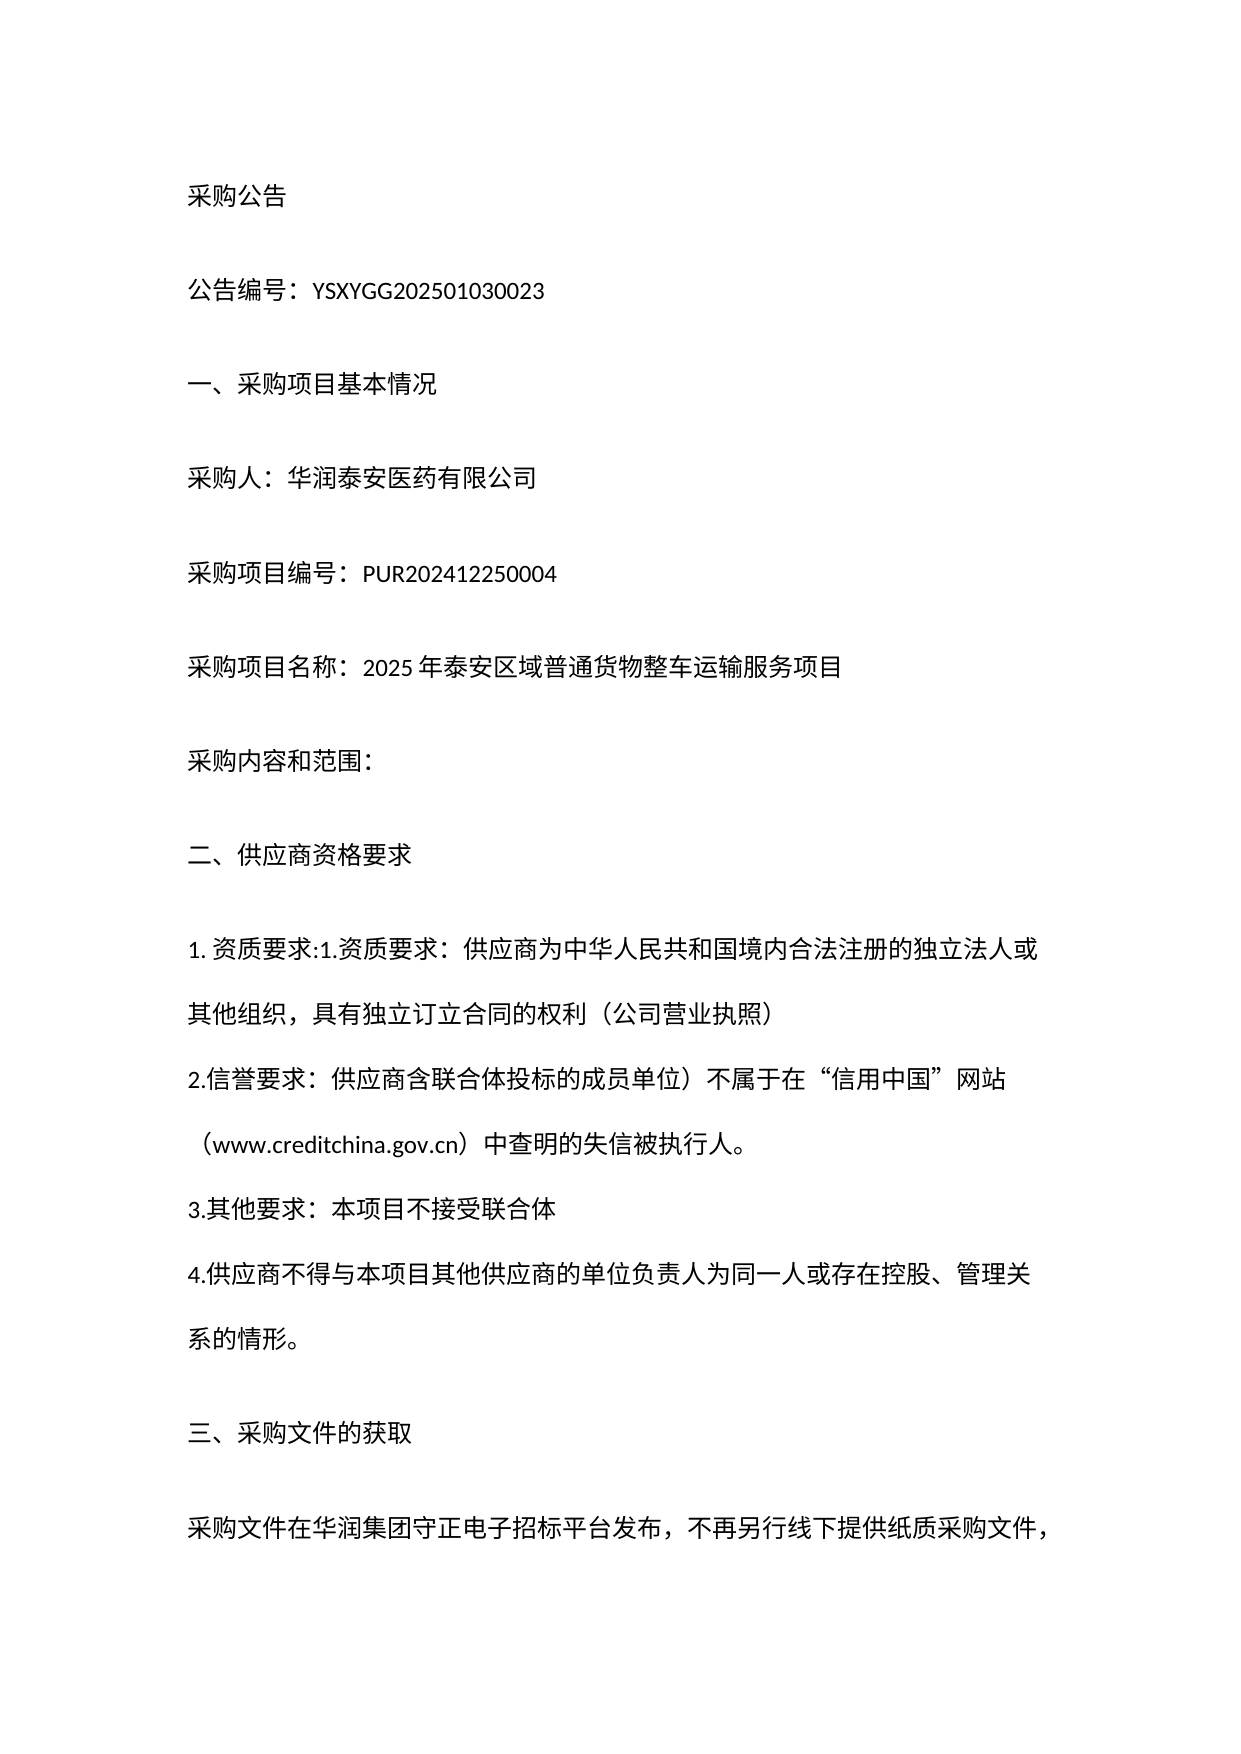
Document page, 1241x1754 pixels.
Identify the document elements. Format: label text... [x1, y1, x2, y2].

text 二、供应商资格要求 [187, 821, 1053, 886]
text 采购项目编号：PUR202412250004 [187, 539, 1053, 604]
text 采购项目名称：2025年泰安区域普通货物整车运输服务项目 [187, 633, 1053, 698]
text 三、采购文件的获取 [187, 1399, 1053, 1464]
text 采购公告 [187, 162, 1053, 227]
text 采购人：华润泰安医药有限公司 [187, 444, 1053, 509]
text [187, 1494, 1053, 1559]
text 一、采购项目基本情况 [187, 350, 1053, 415]
text 公告编号：YSXYGG202501030023 [187, 256, 1053, 321]
text 采购内容和范围： [187, 727, 1053, 792]
text 1. 资质要求:1.资质要求：供应商为中华人民共和国境内合法注册的独立法人或其他组织，具有独立订立合同的权利（公司营业执照） 2.信誉要求：供应商含联合体投标的成员单位）不属于在“信用中国”网站 （www.creditchina.gov.cn）中查明的失信被执行人。 3.其他要求：本项目不接受联合体 4.供应商不得与本项目其他供应商的单位负责人为同一人或存在控股、管理关系的情形。 [187, 915, 1053, 1370]
